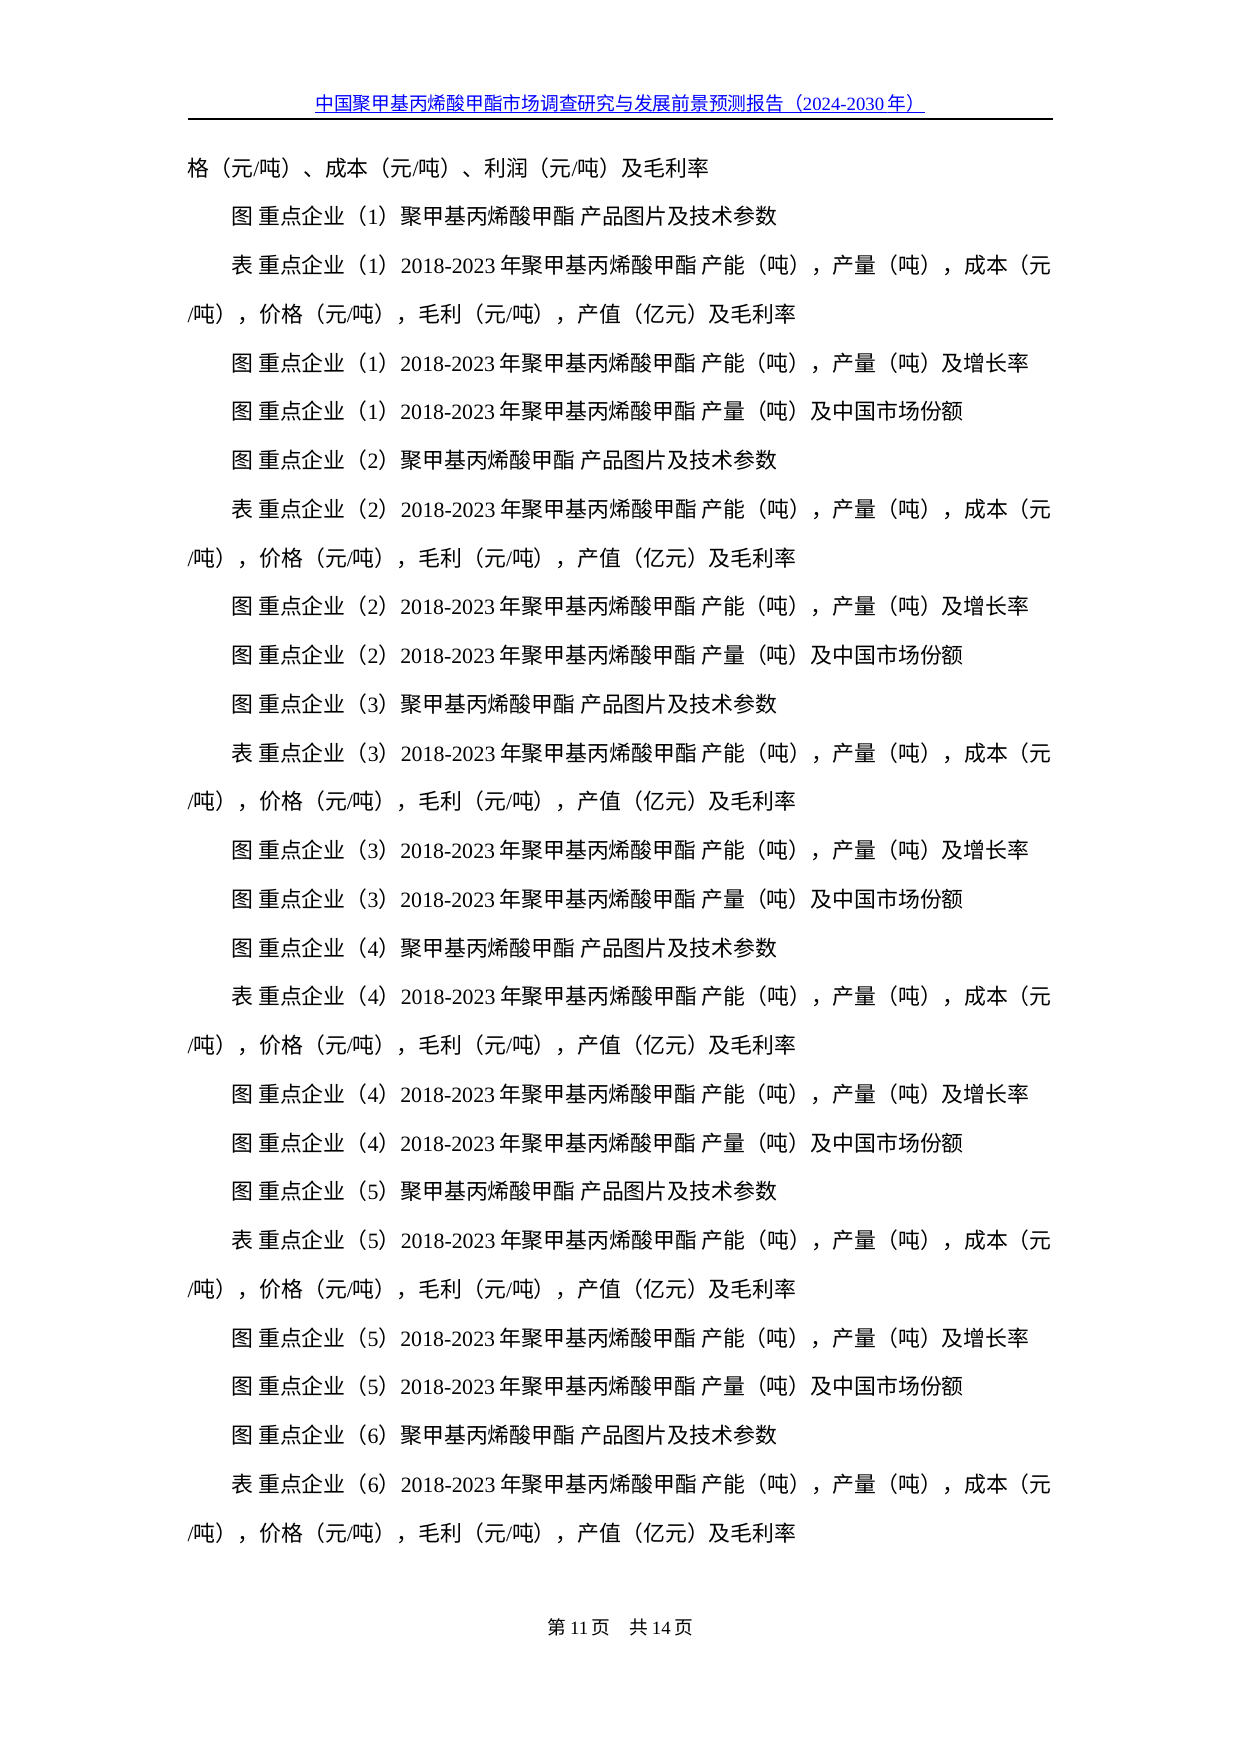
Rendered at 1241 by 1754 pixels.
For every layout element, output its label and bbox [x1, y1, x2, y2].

text [187, 150, 1053, 1548]
